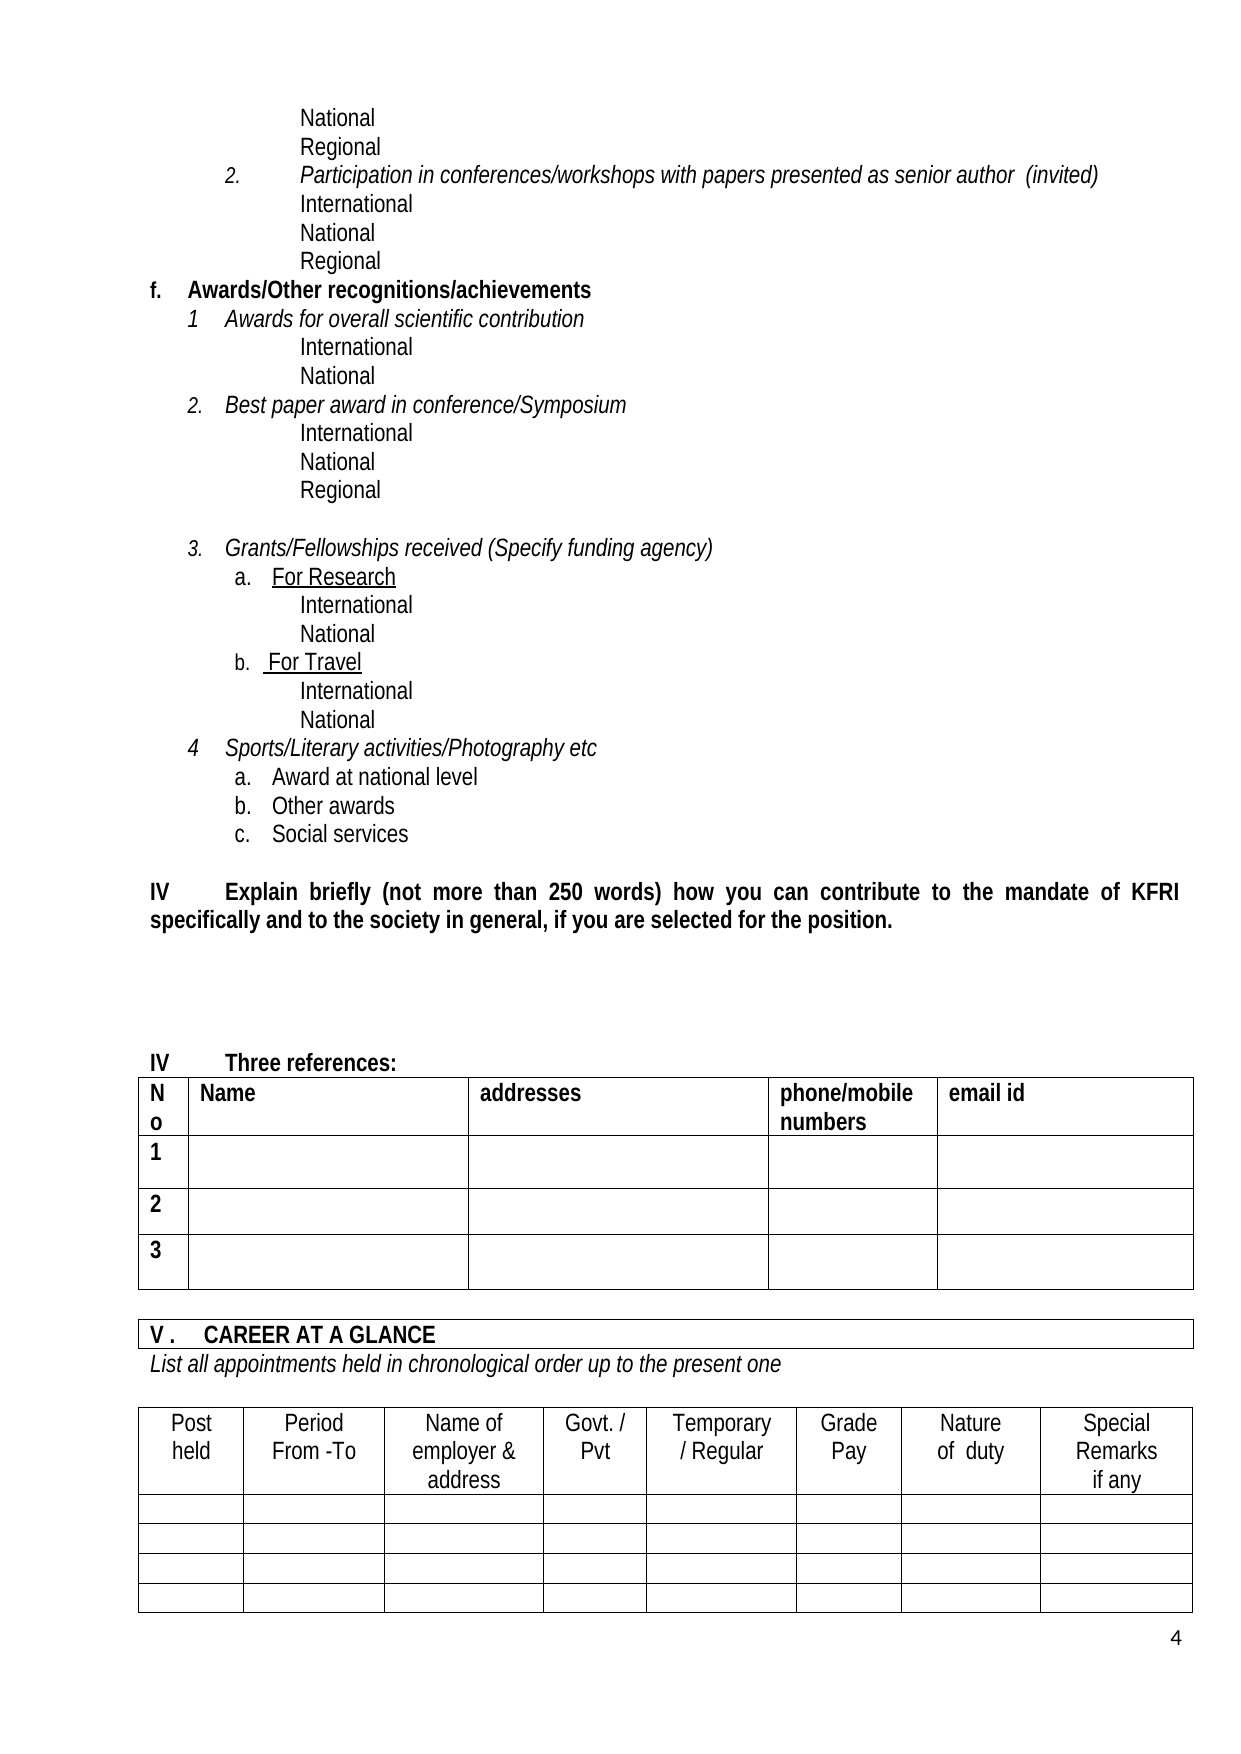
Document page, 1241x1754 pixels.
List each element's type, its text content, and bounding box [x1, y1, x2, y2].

table_cell [769, 1136, 937, 1188]
list International [187, 418, 1182, 447]
table_cell [797, 1584, 901, 1612]
table_cell [647, 1495, 796, 1523]
table_cell [797, 1554, 901, 1583]
list Awards/Other recognitions/achievements [150, 275, 1182, 304]
list National [262, 447, 1182, 476]
table_header Name [189, 1078, 468, 1135]
table_cell [189, 1235, 468, 1289]
table_header No [139, 1078, 188, 1135]
list Best paper award in conference/Symposium [187, 389, 1182, 418]
table_header V . CAREER AT A GLANCE [139, 1320, 1193, 1348]
list Award at national level [234, 762, 1182, 791]
list For Research [234, 561, 1182, 590]
text National [300, 218, 1182, 246]
table_cell [139, 1524, 243, 1553]
text List all appointments held in chronological order up to the present one [150, 1349, 1182, 1378]
table_cell [902, 1584, 1040, 1612]
table_cell [902, 1524, 1040, 1553]
table_cell [244, 1495, 384, 1523]
list Social services [234, 819, 1182, 848]
table_cell [189, 1136, 468, 1188]
table_cell [647, 1524, 796, 1553]
list International [300, 332, 1182, 361]
table_header Post held [139, 1408, 243, 1493]
table_cell [544, 1584, 646, 1612]
table_cell [938, 1235, 1193, 1289]
table_cell [385, 1584, 543, 1612]
table_cell [1041, 1584, 1192, 1612]
table_header Nature of duty [902, 1408, 1040, 1493]
table_cell [902, 1554, 1040, 1583]
table_cell [469, 1189, 768, 1234]
text IV Explain briefly (not more than 250 words) how you can contribute to the mandate of KFRI specifically and to the society in general, if you are selected for the position. [150, 877, 1182, 934]
table_cell [1041, 1495, 1192, 1523]
table_cell [385, 1554, 543, 1583]
table_cell [647, 1584, 796, 1612]
list Grants/Fellowships received (Specify funding agency) [187, 533, 1182, 561]
table_cell [647, 1554, 796, 1583]
list Awards for overall scientific contribution [187, 304, 1182, 332]
list Regional [225, 476, 1182, 504]
table_cell [139, 1584, 243, 1612]
table_header Govt. / Pvt [544, 1408, 646, 1493]
list International [300, 676, 1182, 705]
table_header Grade Pay [797, 1408, 901, 1493]
list Participation in conferences/workshops with papers presented as senior author (invited) [225, 160, 1182, 189]
text National [225, 361, 1182, 389]
text Regional [300, 246, 1182, 275]
table_cell [769, 1235, 937, 1289]
table_cell 1 [139, 1136, 188, 1188]
table_cell [797, 1524, 901, 1553]
table_cell [544, 1524, 646, 1553]
list International [300, 590, 1182, 619]
table_cell 2 [139, 1189, 188, 1234]
table_header Temporary / Regular [647, 1408, 796, 1493]
table_header Name of employer & address [385, 1408, 543, 1493]
table_cell [938, 1136, 1193, 1188]
table_cell [769, 1189, 937, 1234]
list National [300, 705, 1182, 733]
table_cell [902, 1495, 1040, 1523]
text International [300, 189, 1182, 218]
table_header email id [938, 1078, 1193, 1135]
text Regional [300, 132, 1182, 160]
table_cell 3 [139, 1235, 188, 1289]
list National [300, 619, 1182, 647]
table_header addresses [469, 1078, 768, 1135]
table_cell [544, 1554, 646, 1583]
table_cell [1041, 1554, 1192, 1583]
table_cell [544, 1495, 646, 1523]
table_cell [469, 1136, 768, 1188]
table_cell [938, 1189, 1193, 1234]
table_header Special Remarks if any [1041, 1408, 1192, 1493]
table_header Period From -To [244, 1408, 384, 1493]
list Other awards [234, 791, 1182, 819]
table_cell [139, 1495, 243, 1523]
table_cell [244, 1554, 384, 1583]
table_cell [385, 1495, 543, 1523]
table_cell [139, 1554, 243, 1583]
table_cell [797, 1495, 901, 1523]
table_cell [469, 1235, 768, 1289]
text National [300, 103, 1182, 132]
table_cell [244, 1524, 384, 1553]
table_cell [244, 1584, 384, 1612]
list Sports/Literary activities/Photography etc [187, 733, 1182, 762]
table_cell [1041, 1524, 1192, 1553]
table_cell [385, 1524, 543, 1553]
list For Travel [234, 647, 1182, 676]
table_header phone/mobile numbers [769, 1078, 937, 1135]
text IV Three references: [150, 1048, 1182, 1077]
table_cell [189, 1189, 468, 1234]
